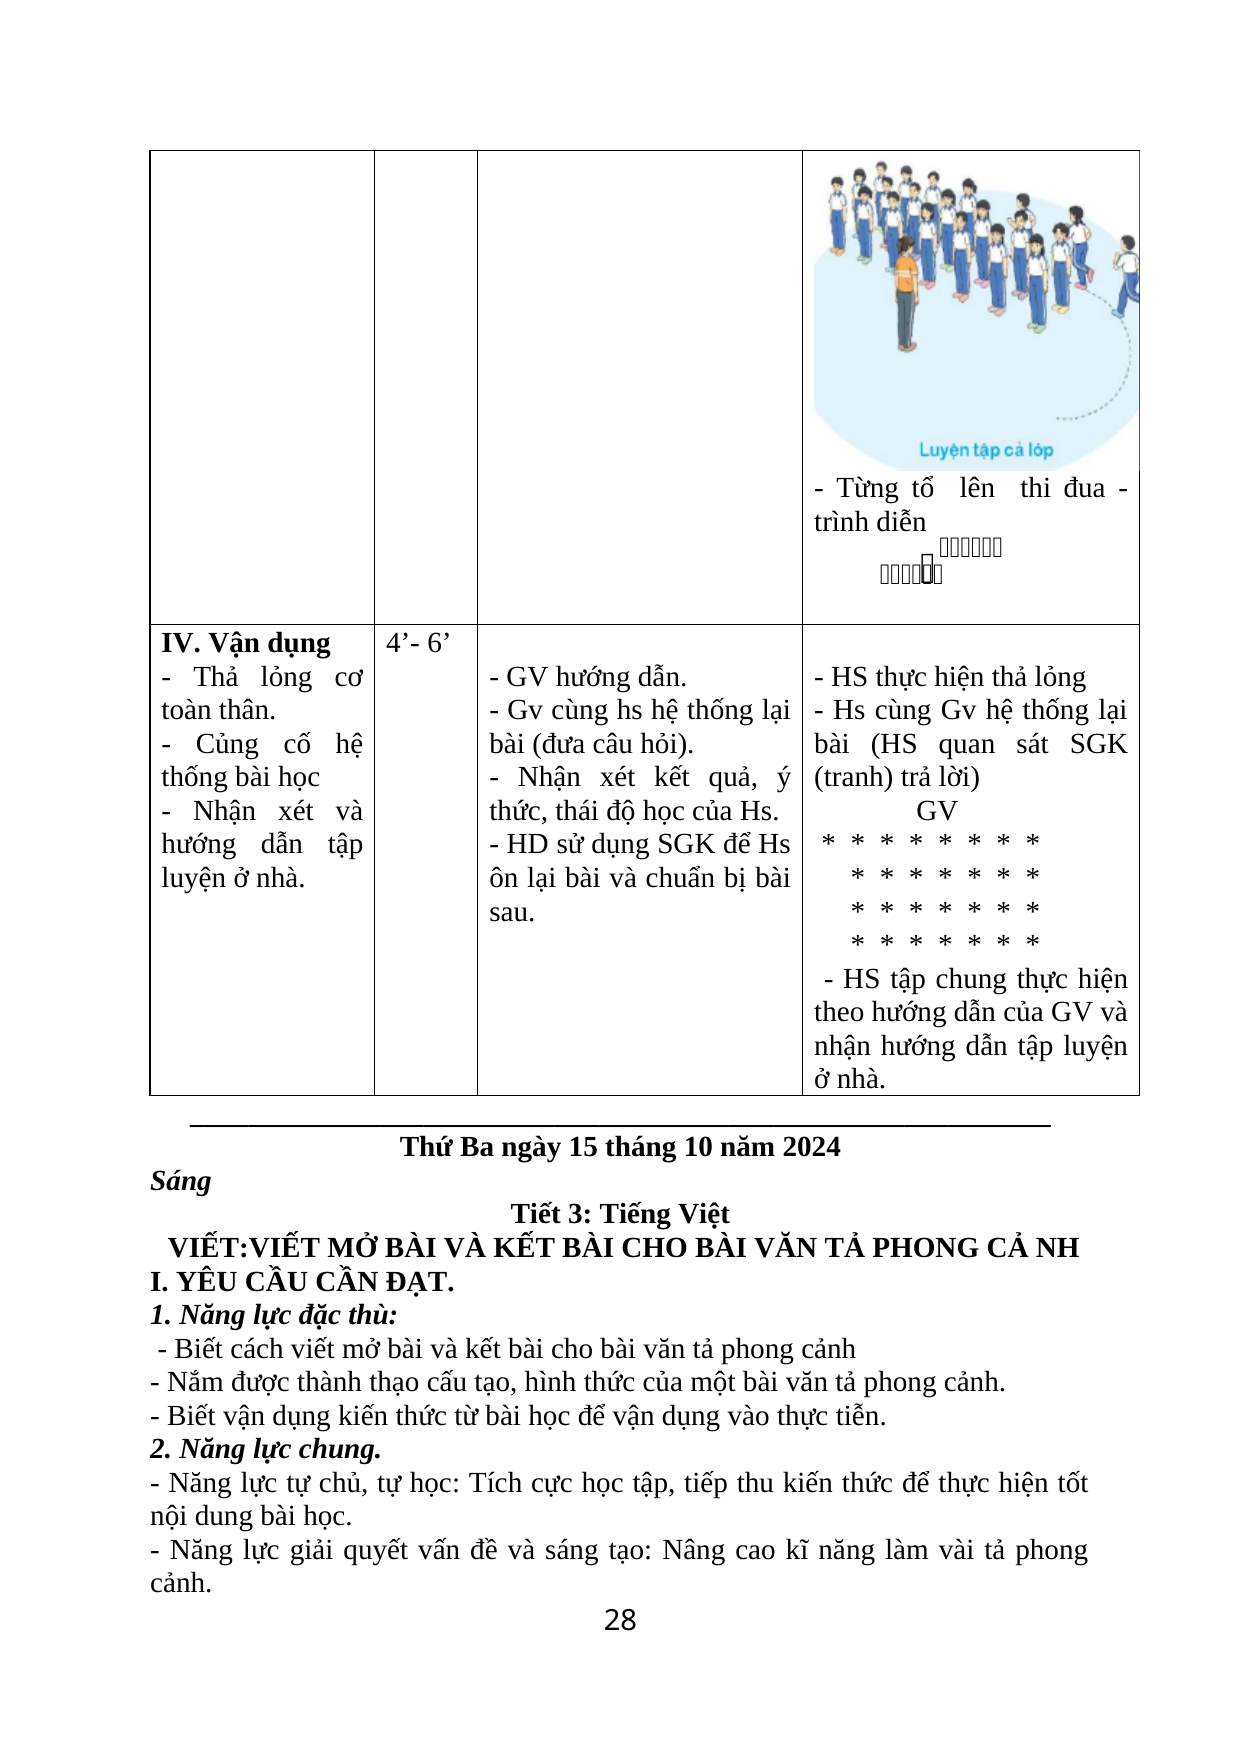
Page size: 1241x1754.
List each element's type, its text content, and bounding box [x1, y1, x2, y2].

picture [813, 151, 1140, 471]
text Thứ Ba ngày 15 tháng 10 năm 2024 [150, 1129, 1090, 1163]
table_cell 4’- 6’ [375, 625, 477, 1095]
text - Nắm được thành thạo cấu tạo, hình thức của một bài văn tả phong cảnh. [150, 1364, 1090, 1398]
text 2. Năng lực chung. [150, 1431, 1090, 1465]
text - Biết cách viết mở bài và kết bài cho bài văn tả phong cảnh [150, 1331, 1090, 1364]
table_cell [151, 151, 374, 624]
text - Biết vận dụng kiến thức từ bài học để vận dụng vào thực tiễn. [150, 1398, 1090, 1431]
text ___________________________________________________________ [150, 1096, 1090, 1129]
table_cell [803, 151, 1139, 624]
text - Năng lực giải quyết vấn đề và sáng tạo: Nâng cao kĩ năng làm vài tả phong cảnh. [150, 1532, 1090, 1599]
text 1. Năng lực đặc thù: [150, 1297, 1090, 1331]
text Sáng [150, 1163, 1090, 1197]
table_cell - HS thực hiện thả lỏng - Hs cùng Gv hệ thống lại bài (HS quan sát SGK (tranh) trả lời) GV * * * * * * * * * * * * * * * * * * * * * * * * * * * * * - HS tập chung thực hiện theo hướng dẫn của GV và nhận hướng dẫn tập luyện ở nhà. [803, 625, 1139, 1095]
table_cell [375, 151, 477, 624]
text I. YÊU CẦU CẦN ĐẠT. [150, 1264, 1090, 1297]
text Tiết 3: Tiếng Việt [150, 1197, 1090, 1230]
table_cell IV. Vận dụng - Thả lỏng cơ toàn thân. - Củng cố hệ thống bài học - Nhận xét và hướng dẫn tập luyện ở nhà. [151, 625, 374, 1095]
table_cell - GV hướng dẫn. - Gv cùng hs hệ thống lại bài (đưa câu hỏi). - Nhận xét kết quả, ý thức, thái độ học của Hs. - HD sử dụng SGK để Hs ôn lại bài và chuẩn bị bài sau. [478, 625, 802, 1095]
text VIẾT:VIẾT MỞ BÀI VÀ KẾT BÀI CHO BÀI VĂN TẢ PHONG CẢ NH [150, 1230, 1090, 1264]
text - Năng lực tự chủ, tự học: Tích cực học tập, tiếp thu kiến thức để thực hiện tốt nội dung bài học. [150, 1465, 1090, 1532]
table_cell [478, 151, 802, 624]
